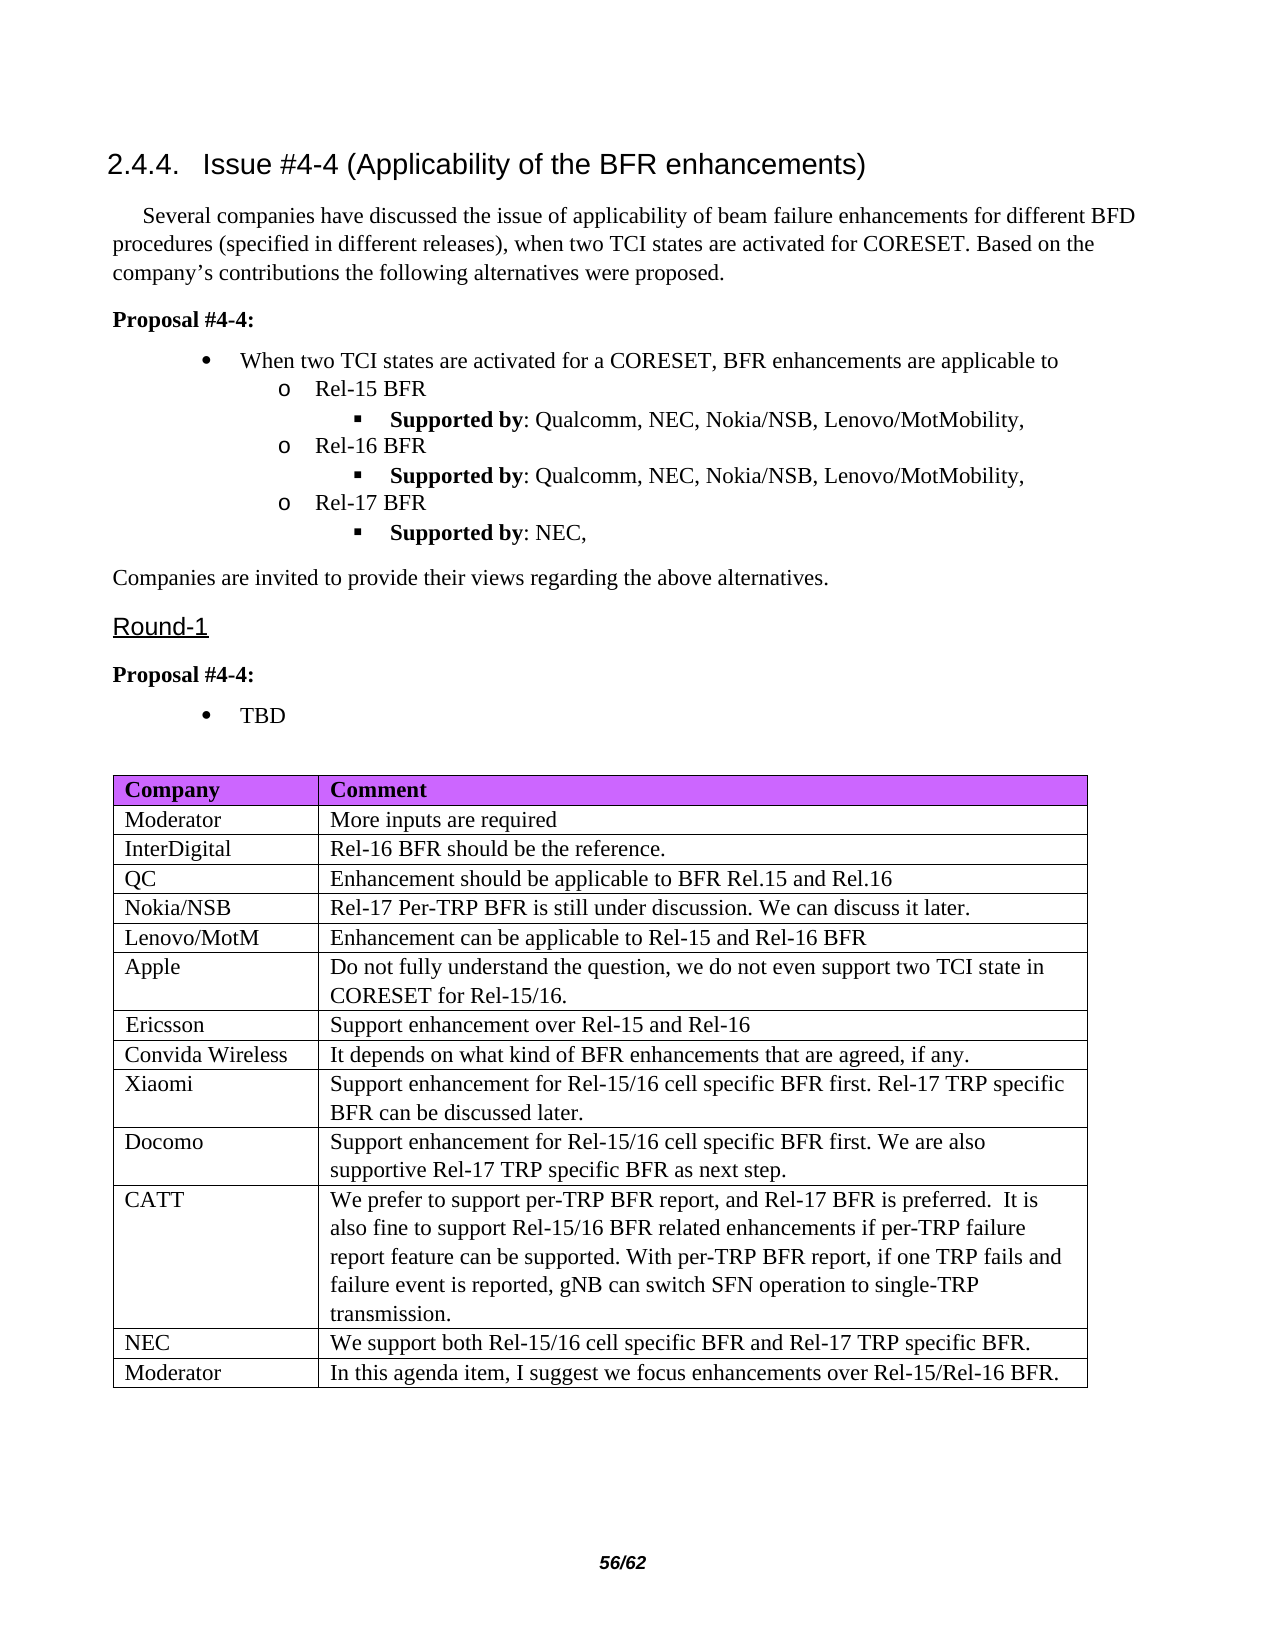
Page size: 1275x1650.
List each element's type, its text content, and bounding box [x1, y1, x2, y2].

list Rel-15 BFR [277, 375, 1172, 403]
table_cell QC [114, 865, 318, 893]
table_cell Nokia/NSB [114, 894, 318, 923]
table_cell Rel-17 Per-TRP BFR is still under discussion. We can discuss it later. [319, 894, 1087, 923]
text Proposal #4-4: [112, 661, 1172, 688]
list Supported by: Qualcomm, NEC, Nokia/NSB, Lenovo/MotMobility, [352, 462, 1172, 489]
table_cell In this agenda item, I suggest we focus enhancements over Rel-15/Rel-16 BFR. [319, 1359, 1087, 1387]
table_header Company [114, 776, 318, 805]
subtitle Issue #4-4 (Applicability of the BFR enhancements) [107, 147, 1172, 181]
table_cell NEC [114, 1329, 318, 1358]
list Supported by: Qualcomm, NEC, Nokia/NSB, Lenovo/MotMobility, [352, 406, 1172, 432]
table_header Comment [319, 776, 1087, 805]
table_cell Xiaomi [114, 1070, 318, 1127]
table_cell Ericsson [114, 1011, 318, 1040]
table_cell Enhancement should be applicable to BFR Rel.15 and Rel.16 [319, 865, 1087, 893]
table_cell Do not fully understand the question, we do not even support two TCI state in CORESET for Rel-15/16. [319, 953, 1087, 1010]
table_cell CATT [114, 1186, 318, 1328]
list Supported by: NEC, [352, 519, 1172, 546]
table_cell We support both Rel-15/16 cell specific BFR and Rel-17 TRP specific BFR. [319, 1329, 1087, 1358]
table_cell Support enhancement for Rel-15/16 cell specific BFR first. Rel-17 TRP specific BFR can be discussed later. [319, 1070, 1087, 1127]
list When two TCI states are activated for a CORESET, BFR enhancements are applicable to [202, 347, 1172, 373]
text Companies are invited to provide their views regarding the above alternatives. [112, 564, 1172, 591]
table_cell InterDigital [114, 835, 318, 864]
table_cell Moderator [114, 1359, 318, 1387]
table_cell We prefer to support per-TRP BFR report, and Rel-17 BFR is preferred. It is also fine to support Rel-15/16 BFR related enhancements if per-TRP failure report feature can be supported. With per-TRP BFR report, if one TRP fails and failure event is reported, gNB can switch SFN operation to single-TRP transmission. [319, 1186, 1087, 1328]
table_cell Apple [114, 953, 318, 1010]
text Several companies have discussed the issue of applicability of beam failure enhancements for different BFD procedures (specified in different releases), when two TCI states are activated for CORESET. Based on the company’s contributions the following alternatives were proposed. [112, 202, 1172, 285]
list Rel-17 BFR [277, 489, 1172, 517]
table_cell Rel-16 BFR should be the reference. [319, 835, 1087, 864]
table_cell More inputs are required [319, 806, 1087, 834]
table_cell Support enhancement for Rel-15/16 cell specific BFR first. We are also supportive Rel-17 TRP specific BFR as next step. [319, 1128, 1087, 1185]
table_cell Support enhancement over Rel-15 and Rel-16 [319, 1011, 1087, 1040]
subtitle Round-1 [112, 612, 1172, 640]
list TBD [202, 702, 1172, 729]
table_cell Moderator [114, 806, 318, 834]
table_cell It depends on what kind of BFR enhancements that are agreed, if any. [319, 1041, 1087, 1069]
table_cell Convida Wireless [114, 1041, 318, 1069]
table_cell Docomo [114, 1128, 318, 1185]
table_cell Enhancement can be applicable to Rel-15 and Rel-16 BFR [319, 924, 1087, 952]
text Proposal #4-4: [112, 306, 1172, 332]
list Rel-16 BFR [277, 432, 1172, 460]
table_cell Lenovo/MotM [114, 924, 318, 952]
